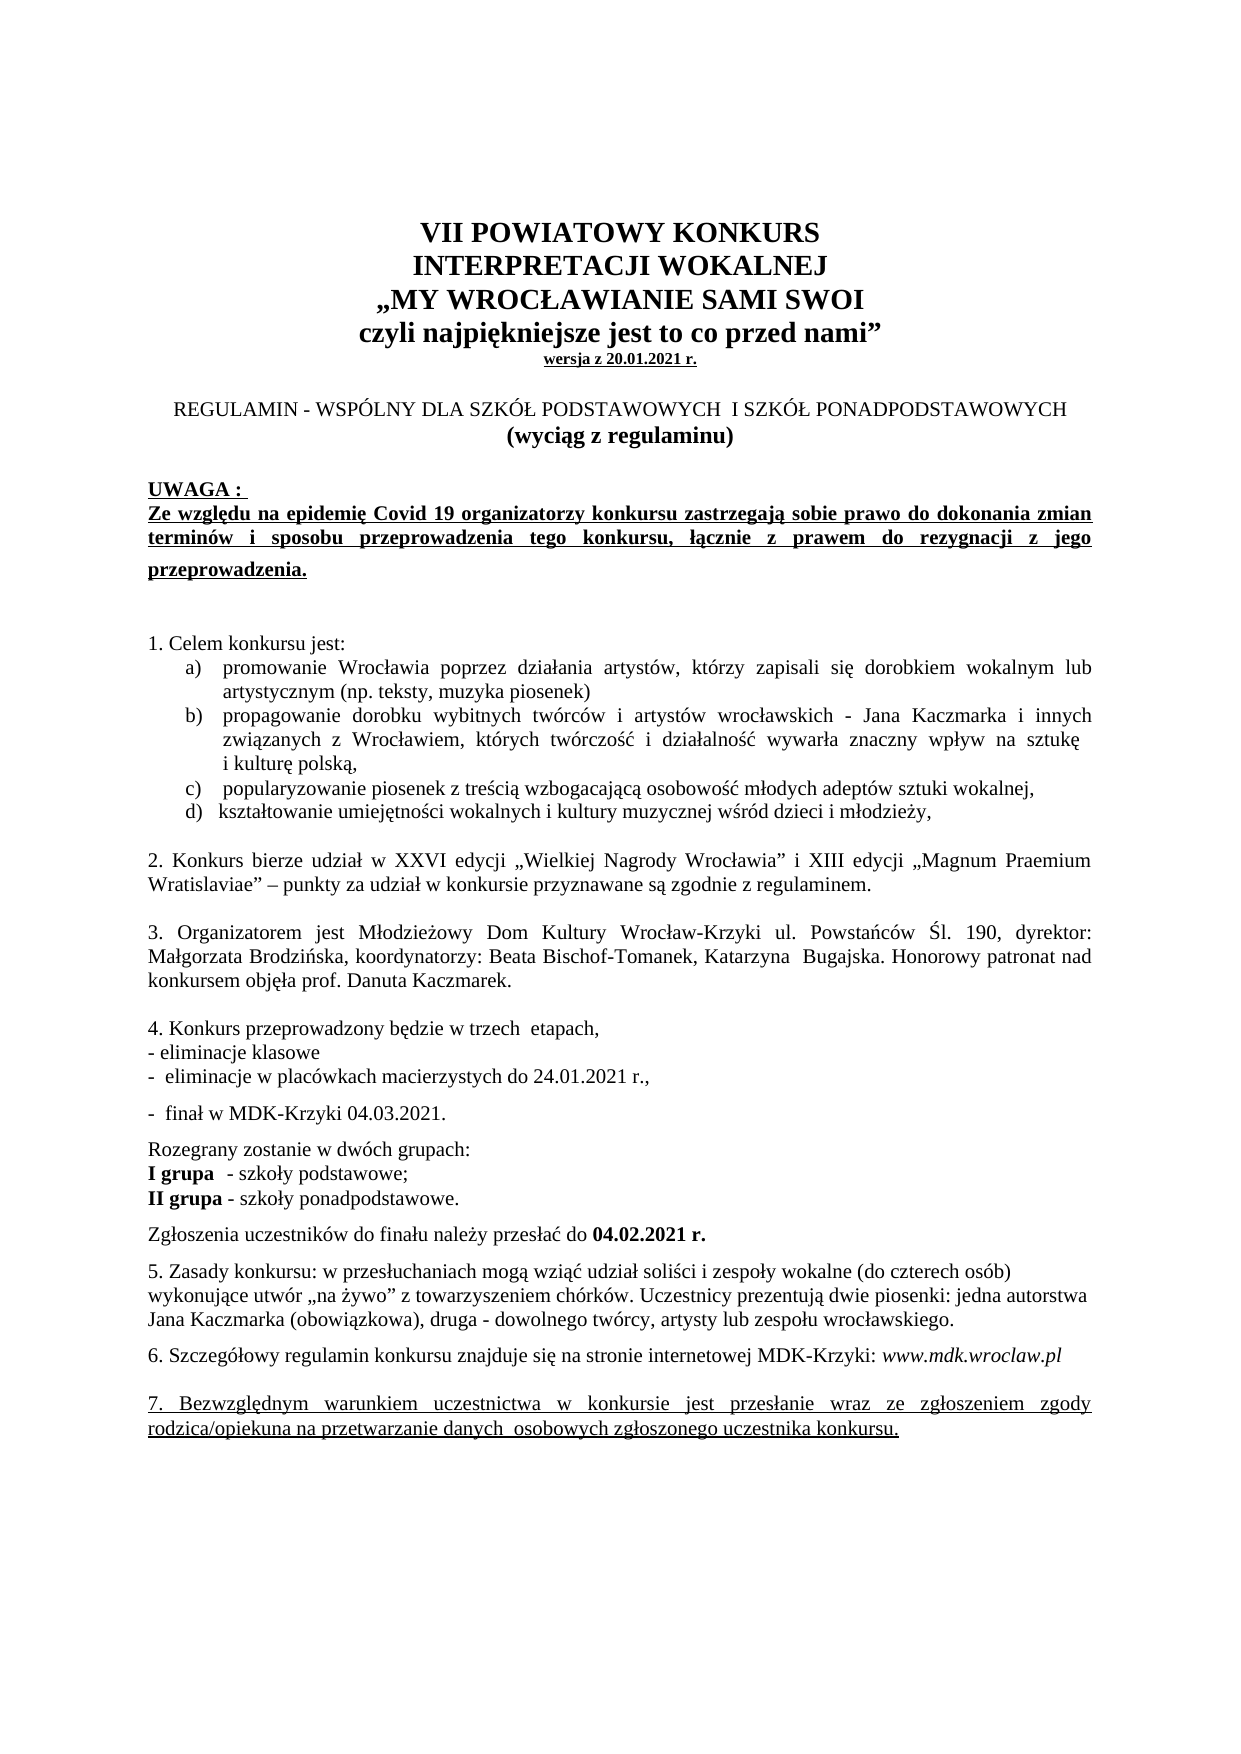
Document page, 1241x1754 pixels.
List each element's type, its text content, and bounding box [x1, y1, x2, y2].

text INTERPRETACJI WOKALNEJ [148, 248, 1093, 282]
text Zgłoszenia uczestników do finału należy przesłać do 04.02.2021 r. [148, 1222, 1093, 1246]
list propagowanie dorobku wybitnych twórców i artystów wrocławskich - Jana Kaczmarka i innych związanych z Wrocławiem, których twórczość i działalność wywarła znaczny wpływ na sztukę i kulturę polską, [185, 703, 1093, 775]
text (wyciąg z regulaminu) [148, 421, 1093, 448]
text 3. Organizatorem jest Młodzieżowy Dom Kultury Wrocław-Krzyki ul. Powstańców Śl. 190, dyrektor: Małgorzata Brodzińska, koordynatorzy: Beata Bischof-Tomanek, Katarzyna Bugajska. Honorowy patronat nad konkursem objęła prof. Danuta Kaczmarek. [148, 920, 1093, 992]
subtitle „MY WROCŁAWIANIE SAMI SWOI [148, 282, 1093, 315]
text czyli najpiękniejsze jest to co przed nami” [148, 315, 1093, 349]
text 5. Zasady konkursu: w przesłuchaniach mogą wziąć udział soliści i zespoły wokalne (do czterech osób) wykonujące utwór „na żywo” z towarzyszeniem chórków. Uczestnicy prezentują dwie piosenki: jedna autorstwa Jana Kaczmarka (obowiązkowa), druga - dowolnego twórcy, artysty lub zespołu wrocławskiego. [148, 1258, 1093, 1331]
text - eliminacje klasowe [148, 1040, 1093, 1064]
text - eliminacje w placówkach macierzystych do 24.01.2021 r., [148, 1064, 1093, 1088]
text Rozegrany zostanie w dwóch grupach: [148, 1137, 1093, 1161]
text Ze względu na epidemię Covid 19 organizatorzy konkursu zastrzegają sobie prawo do dokonania zmian terminów i sposobu przeprowadzenia tego konkursu, łącznie z prawem do rezygnacji z jego przeprowadzenia. [148, 523, 1093, 583]
text 4. Konkurs przeprowadzony będzie w trzech etapach, [148, 1016, 1093, 1040]
text I grupa - szkoły podstawowe; [148, 1161, 1093, 1185]
text UWAGA : [148, 477, 1093, 501]
text wersja z 20.01.2021 r. [148, 349, 1093, 368]
text d) kształtowanie umiejętności wokalnych i kultury muzycznej wśród dzieci i młodzieży, [148, 799, 1093, 823]
text II grupa - szkoły ponadpodstawowe. [148, 1185, 1093, 1209]
list promowanie Wrocławia poprzez działania artystów, którzy zapisali się dorobkiem wokalnym lub artystycznym (np. teksty, muzyka piosenek) [185, 655, 1093, 703]
text 2. Konkurs bierze udział w XXVI edycji „Wielkiej Nagrody Wrocławia” i XIII edycji „Magnum Praemium Wratislaviae” – punkty za udział w konkursie przyznawane są zgodnie z regulaminem. [148, 848, 1093, 896]
text 1. Celem konkursu jest: [148, 631, 1093, 655]
text - finał w MDK-Krzyki 04.03.2021. [148, 1101, 1093, 1125]
text REGULAMIN - WSPÓLNY DLA SZKÓŁ PODSTAWOWYCH I SZKÓŁ PONADPODSTAWOWYCH [148, 397, 1093, 421]
text VII POWIATOWY KONKURS [148, 215, 1093, 248]
text 6. Szczegółowy regulamin konkursu znajduje się na stronie internetowej MDK-Krzyki: www.mdk.wroclaw.pl [148, 1343, 1093, 1367]
text Ze względu na epidemię Covid 19 organizatorzy konkursu zastrzegają sobie prawo do dokonania zmian terminów i sposobu przeprowadzenia tego konkursu, łącznie z prawem do rezygnacji z jego przeprowadzenia. [148, 501, 1093, 522]
list popularyzowanie piosenek z treścią wzbogacającą osobowość młodych adeptów sztuki wokalnej, [185, 775, 1093, 799]
text 7. Bezwzględnym warunkiem uczestnictwa w konkursie jest przesłanie wraz ze zgłoszeniem zgody rodzica/opiekuna na przetwarzanie danych osobowych zgłoszonego uczestnika konkursu. [148, 1391, 1093, 1439]
